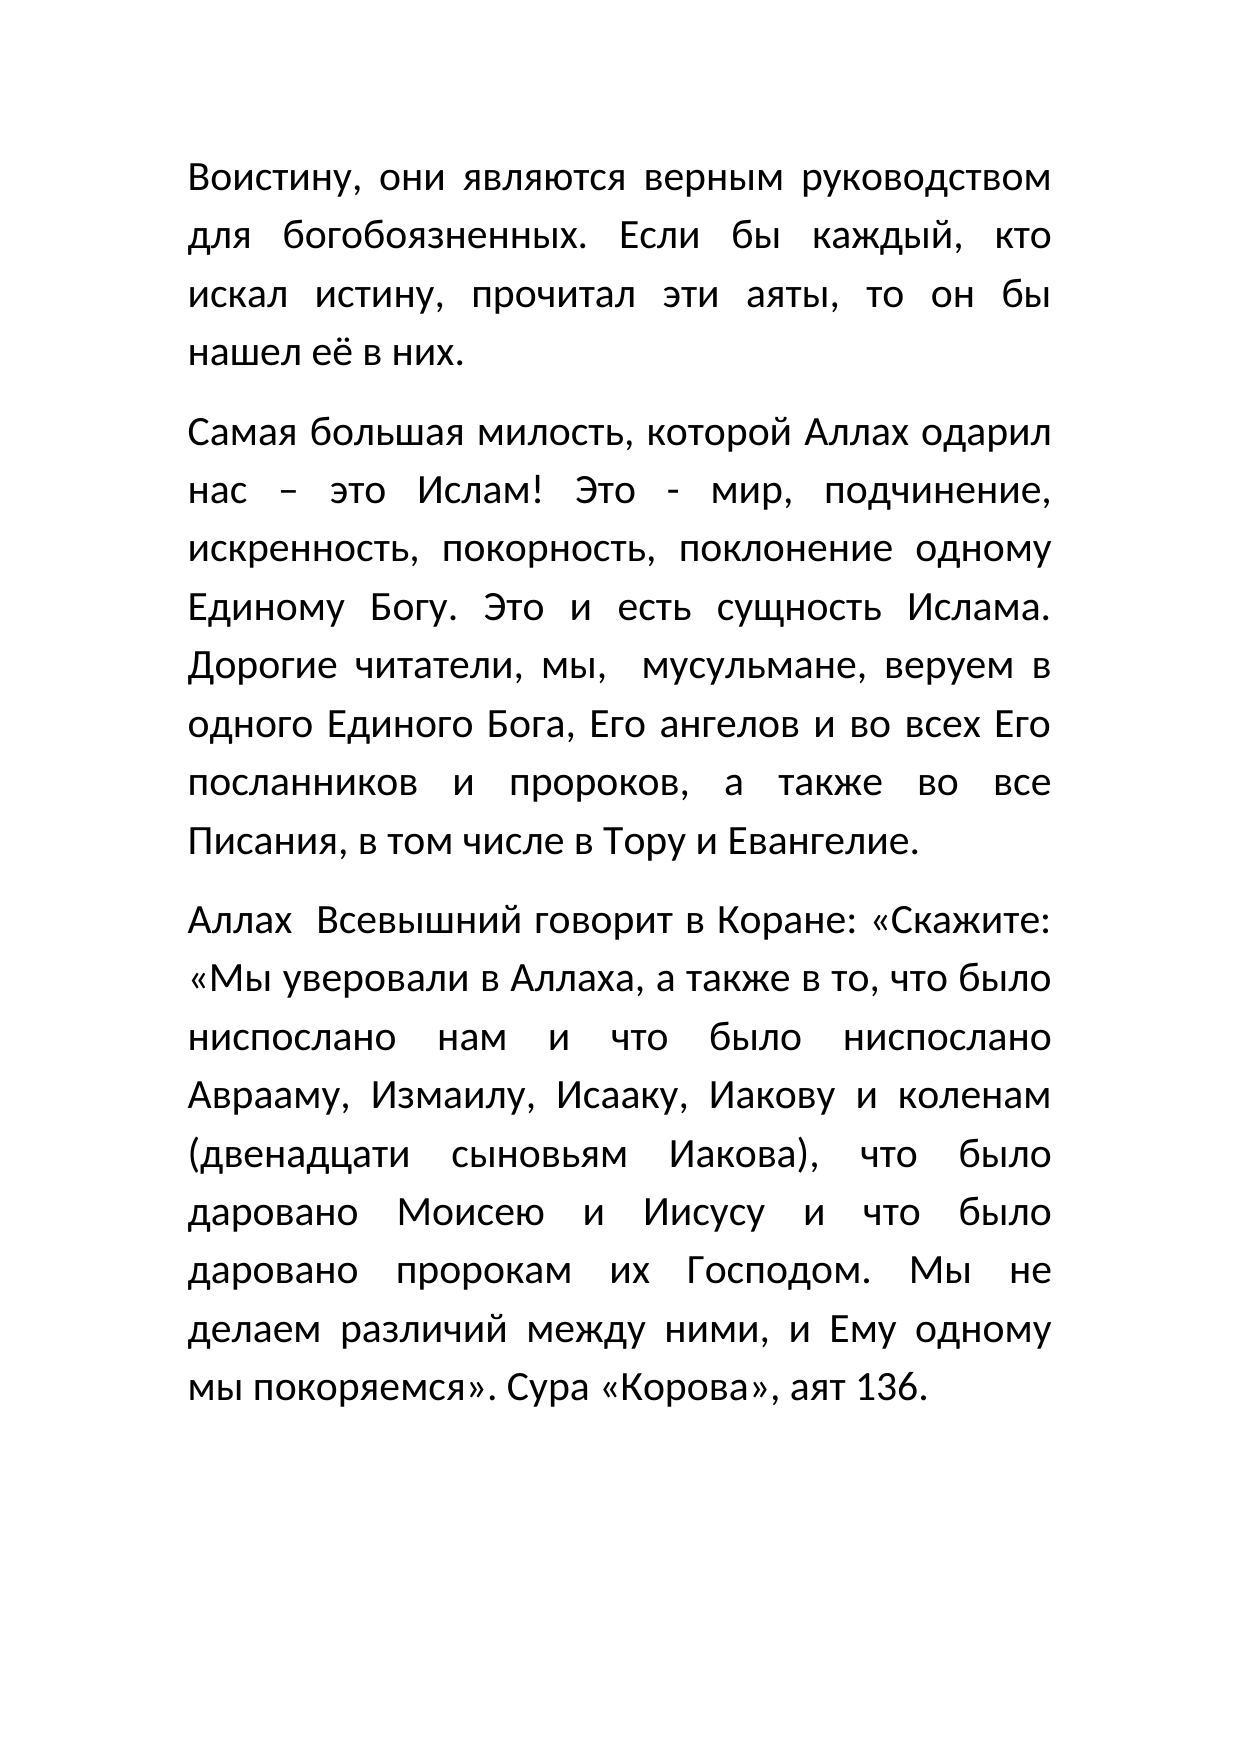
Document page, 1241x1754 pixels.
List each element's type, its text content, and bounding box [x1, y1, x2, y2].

text Аллах Всевышний говорит в Коране: «Скажите: «Мы уверовали в Аллаха, а также в то, что было ниспослано нам и что было ниспослано Аврааму, Измаилу, Исааку, Иакову и коленам (двенадцати сыновьям Иакова), что было даровано Моисею и Иисусу и что было даровано пророкам их Господом. Мы не делаем различий между ними, и Ему одному мы покоряемся». Сура «Корова», аят 136. [187, 893, 1053, 1411]
text Самая большая милость, которой Аллах одарил нас – это Ислам! Это - мир, подчинение, искренность, покорность, поклонение одному Единому Богу. Это и есть сущность Ислама. Дорогие читатели, мы, мусульмане, веруем в одного Единого Бога, Его ангелов и во всех Его посланников и пророков, а также во все Писания, в том числе в Тору и Евангелие. [187, 404, 1053, 864]
text Воистину, они являются верным руководством для богобоязненных. Если бы каждый, кто искал истину, прочитал эти аяты, то он бы нашел её в них. [187, 150, 1053, 376]
